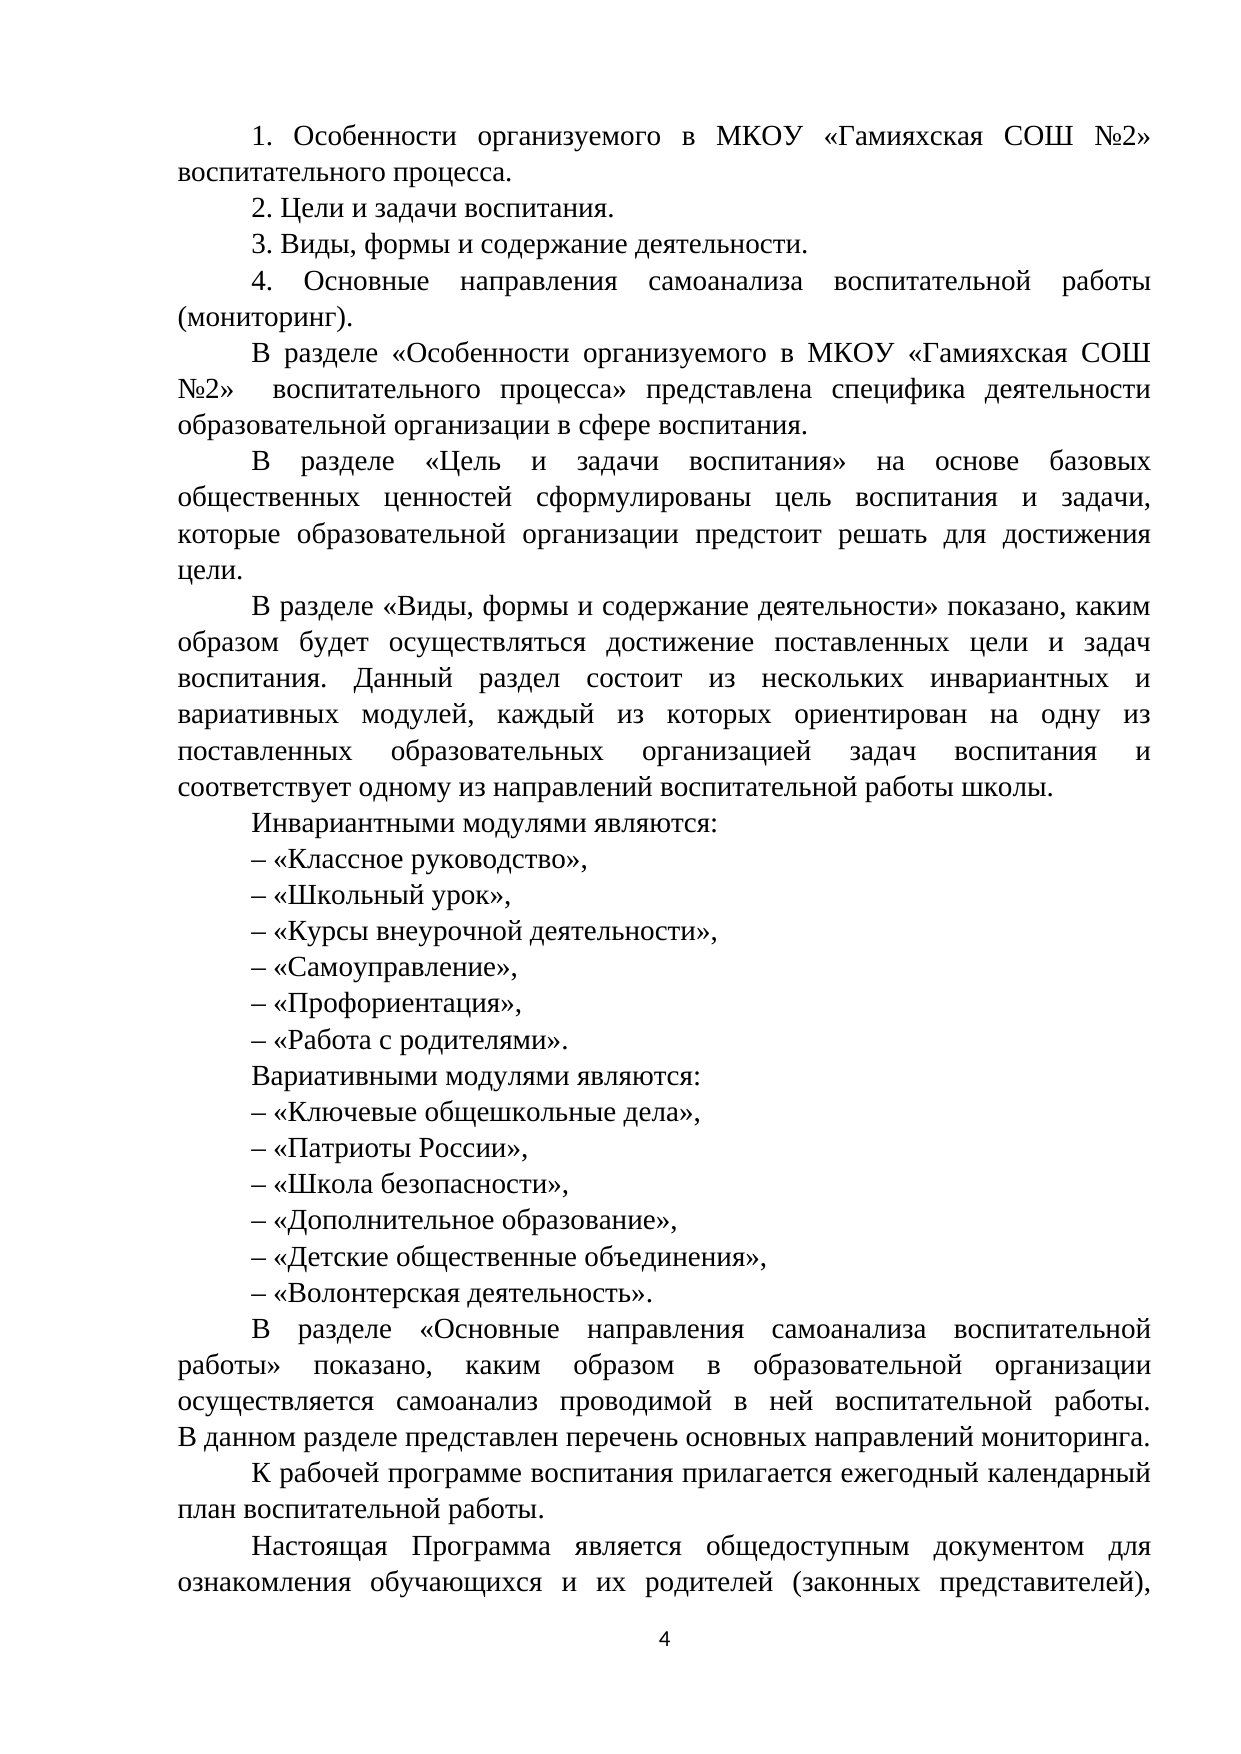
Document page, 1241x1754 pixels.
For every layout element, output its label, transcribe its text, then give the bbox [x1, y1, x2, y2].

text 2. Цели и задачи воспитания. [177, 190, 1152, 224]
text – «Дополнительное образование», [177, 1202, 1152, 1236]
text – «Классное руководство», [177, 841, 1152, 874]
text В разделе «Цель и задачи воспитания» на основе базовых общественных ценностей сформулированы цель воспитания и задачи, которые образовательной организации предстоит решать для достижения цели. [177, 443, 1152, 585]
text – «Волонтерская деятельность». [177, 1275, 1152, 1308]
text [177, 1528, 1152, 1597]
text – «Работа с родителями». [177, 1022, 1152, 1055]
text К рабочей программе воспитания прилагается ежегодный календарный план воспитательной работы. [177, 1456, 1152, 1525]
text – «Курсы внеурочной деятельности», [177, 913, 1152, 947]
text – «Детские общественные объединения», [177, 1239, 1152, 1272]
text – «Школа безопасности», [177, 1166, 1152, 1200]
text – «Патриоты России», [177, 1130, 1152, 1164]
text В разделе «Особенности организуемого в МКОУ «Гамияхская СОШ №2» воспитательного процесса» представлена специфика деятельности образовательной организации в сфере воспитания. [177, 335, 1152, 441]
text Инвариантными модулями являются: [177, 805, 1152, 838]
text В разделе «Основные направления самоанализа воспитательной работы» показано, каким образом в образовательной организации осуществляется самоанализ проводимой в ней воспитательной работы. В данном разделе представлен перечень основных направлений мониторинга. [177, 1311, 1152, 1453]
text 3. Виды, формы и содержание деятельности. [177, 227, 1152, 260]
text Вариативными модулями являются: [177, 1058, 1152, 1091]
text – «Школьный урок», [177, 877, 1152, 911]
text – «Самоуправление», [177, 949, 1152, 983]
text В разделе «Виды, формы и содержание деятельности» показано, каким образом будет осуществляться достижение поставленных цели и задач воспитания. Данный раздел состоит из нескольких инвариантных и вариативных модулей, каждый из которых ориентирован на одну из поставленных образовательных организацией задач воспитания и соответствует одному из направлений воспитательной работы школы. [177, 588, 1152, 802]
text – «Ключевые общешкольные дела», [177, 1094, 1152, 1128]
text – «Профориентация», [177, 986, 1152, 1019]
text 4. Основные направления самоанализа воспитательной работы (мониторинг). [177, 263, 1152, 332]
text 1. Особенности организуемого в МКОУ «Гамияхская СОШ №2» воспитательного процесса. [177, 118, 1152, 188]
